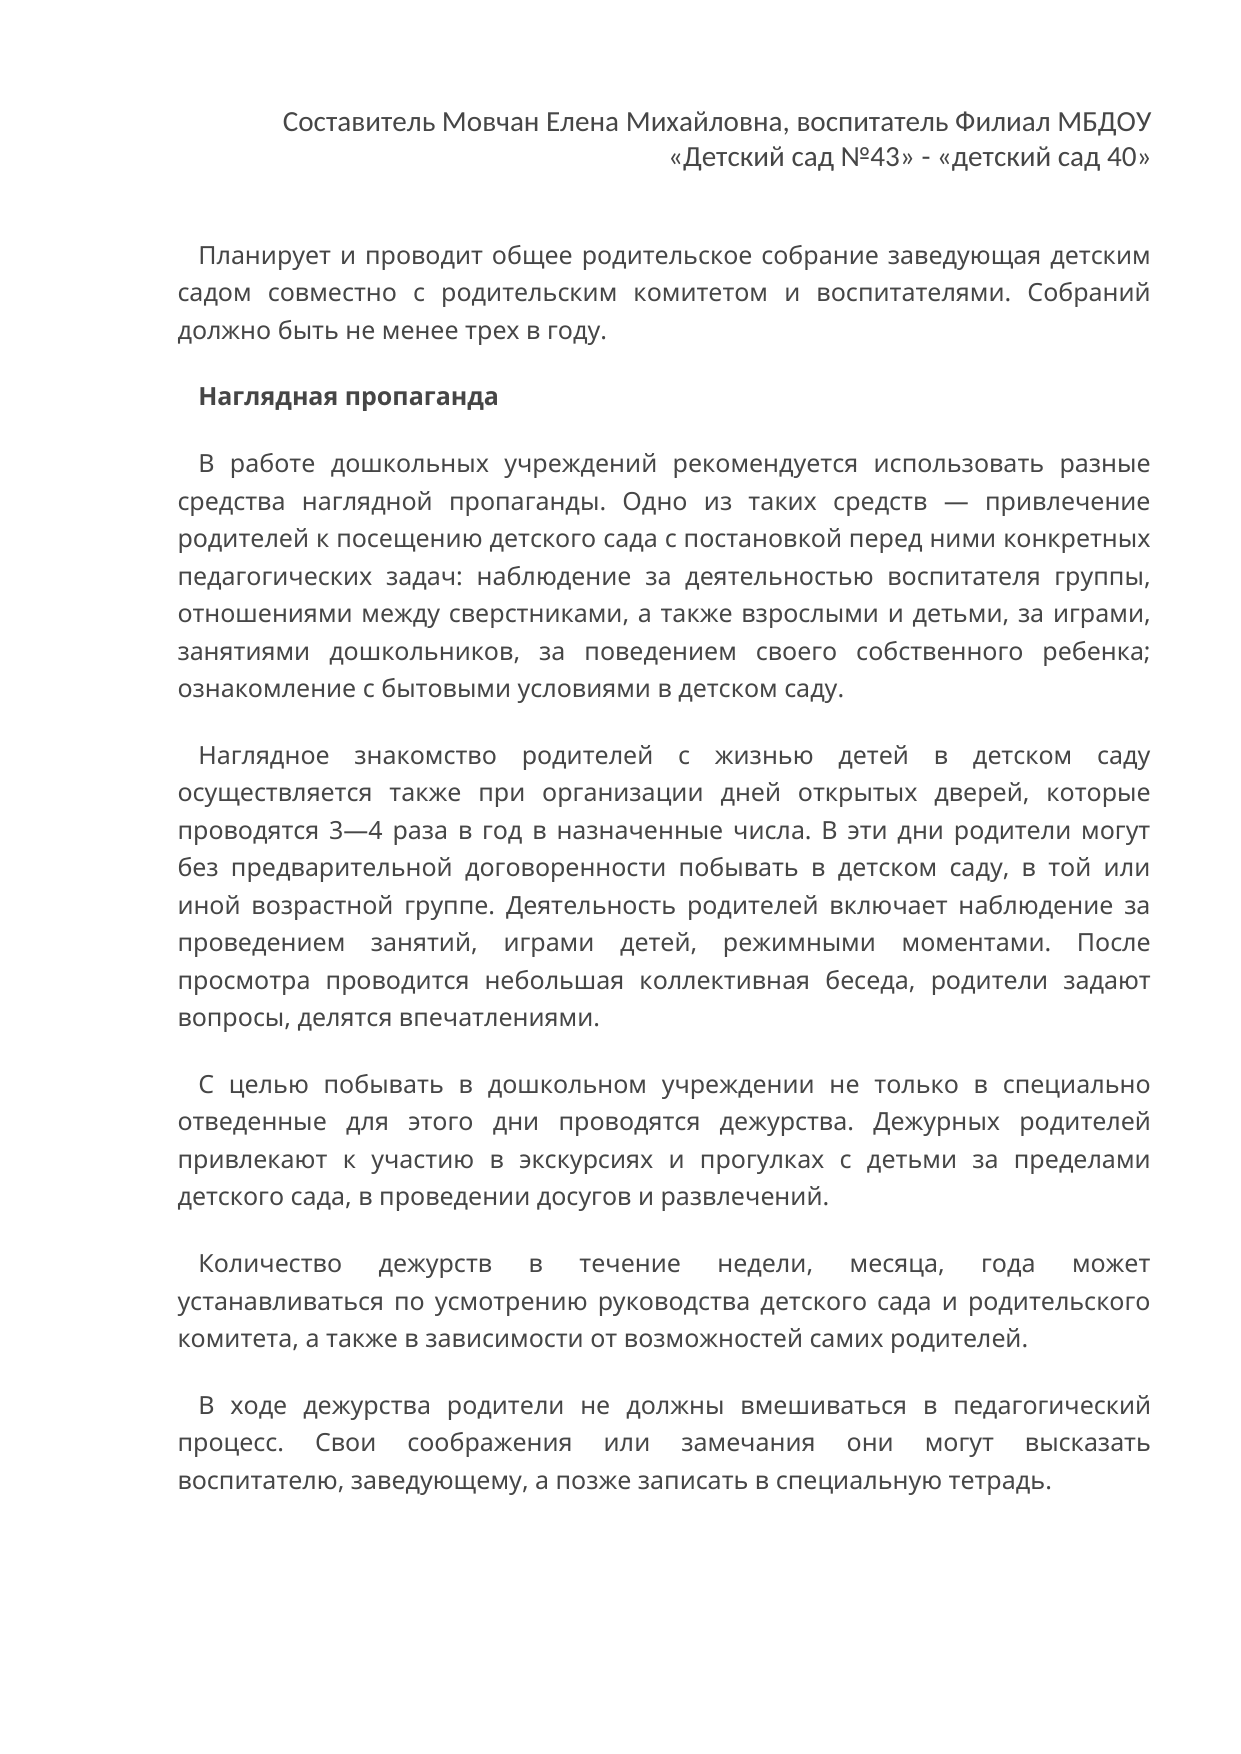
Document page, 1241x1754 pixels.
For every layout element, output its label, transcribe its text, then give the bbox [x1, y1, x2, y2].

text Планирует и проводит общее родительское собрание заведующая детским садом совместно с родительским комитетом и воспитателями. Собраний должно быть не менее трех в году. [177, 234, 1152, 346]
text Наглядное знакомство родителей с жизнью детей в детском саду осуществляется также при организации дней открытых дверей, которые проводятся 3—4 раза в год в назначенные числа. В эти дни родители могут без предварительной договоренности побывать в детском саду, в той или иной возрастной группе. Деятельность родителей включает наблюдение за проведением занятий, играми детей, режимными моментами. После просмотра проводится небольшая коллективная беседа, родители задают вопросы, делятся впечатлениями. [177, 734, 1152, 1034]
text В ходе дежурства родители не должны вмешиваться в педагогический процесс. Свои соображения или замечания они могут высказать воспитателю, заведующему, а позже записать в специальную тетрадь. [177, 1384, 1152, 1496]
text В работе дошкольных учреждений рекомендуется использовать разные средства наглядной пропаганды. Одно из таких средств — привлечение родителей к посещению детского сада с постановкой перед ними конкретных педагогических задач: наблюдение за деятельностью воспитателя группы, отношениями между сверстниками, а также взрослыми и детьми, за играми, занятиями дошкольников, за поведением своего собственного ребенка; ознакомление с бытовыми условиями в детском саду. [177, 442, 1152, 705]
text Наглядная пропаганда [177, 376, 1152, 413]
text С целью побывать в дошкольном учреждении не только в специально отведенные для этого дни проводятся дежурства. Дежурных родителей привлекают к участию в экскурсиях и прогулках с детьми за пределами детского сада, в проведении досугов и развлечений. [177, 1063, 1152, 1213]
text Количество дежурств в течение недели, месяца, года может устанавливаться по усмотрению руководства детского сада и родительского комитета, а также в зависимости от возможностей самих родителей. [177, 1242, 1152, 1355]
